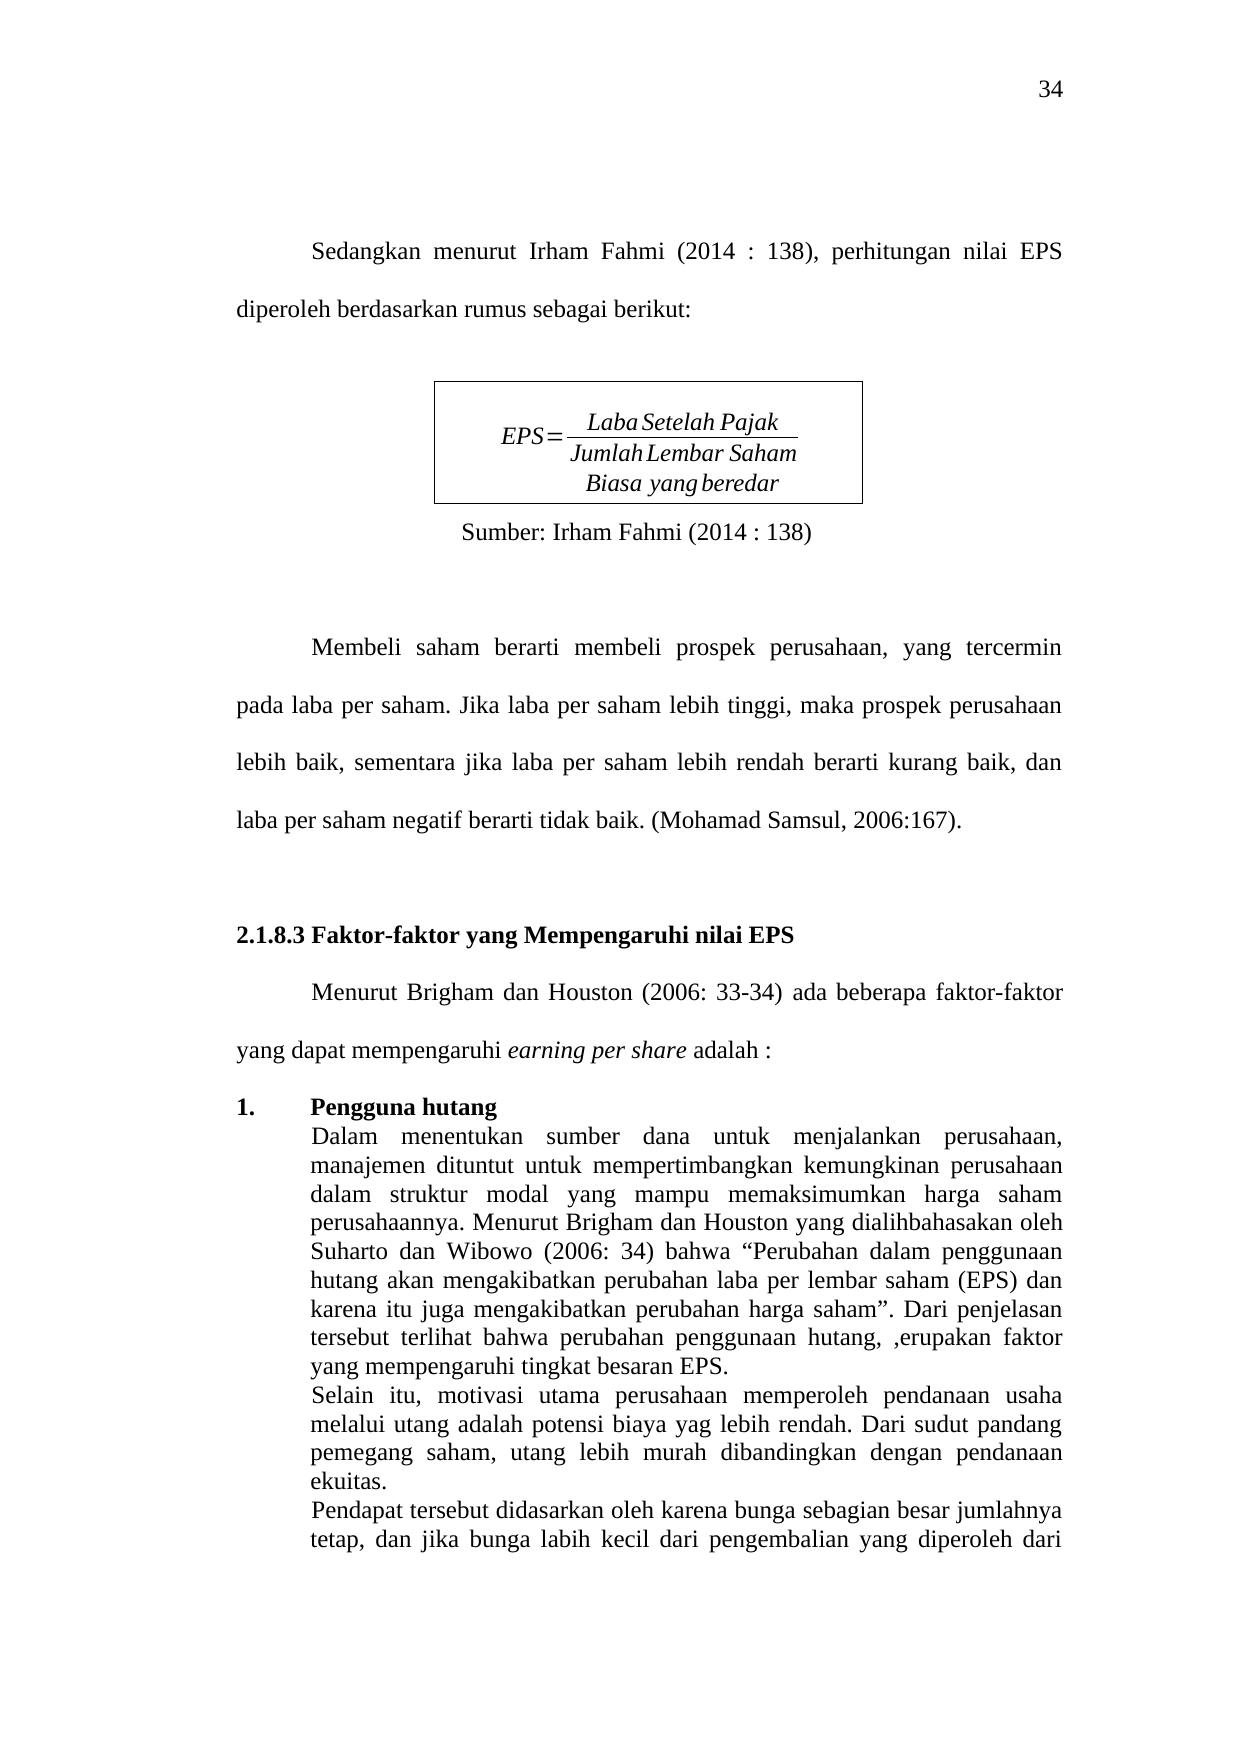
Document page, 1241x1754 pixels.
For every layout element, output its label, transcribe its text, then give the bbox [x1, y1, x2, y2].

text Membeli saham berarti membeli prospek perusahaan, yang tercermin pada laba per saham. Jika laba per saham lebih tinggi, maka prospek perusahaan lebih baik, sementara jika laba per saham lebih rendah berarti kurang baik, dan laba per saham negatif berarti tidak baik. (Mohamad Samsul, 2006:167). [236, 632, 1063, 834]
text Sumber: Irham Fahmi (2014 : 138) [386, 517, 1063, 546]
text Selain itu, motivasi utama perusahaan memperoleh pendanaan usaha melalui utang adalah potensi biaya yag lebih rendah. Dari sudut pandang pemegang saham, utang lebih murah dibandingkan dengan pendanaan ekuitas. [310, 1380, 1063, 1495]
list Pengguna hutang [236, 1092, 1063, 1121]
text Menurut Brigham dan Houston (2006: 33-34) ada beberapa faktor-faktor yang dapat mempengaruhi earning per share adalah : [236, 977, 1063, 1064]
list Faktor-faktor yang Mempengaruhi nilai EPS [236, 920, 1063, 949]
text Sedangkan menurut Irham Fahmi (2014 : 138), perhitungan nilai EPS diperoleh berdasarkan rumus sebagai berikut: [236, 236, 1063, 322]
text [310, 1495, 1063, 1552]
text Dalam menentukan sumber dana untuk menjalankan perusahaan, manajemen dituntut untuk mempertimbangkan kemungkinan perusahaan dalam struktur modal yang mampu memaksimumkan harga saham perusahaannya. Menurut Brigham dan Houston yang dialihbahasakan oleh Suharto dan Wibowo (2006: 34) bahwa “Perubahan dalam penggunaan hutang akan mengakibatkan perubahan laba per lembar saham (EPS) dan karena itu juga mengakibatkan perubahan harga saham”. Dari penjelasan tersebut terlihat bahwa perubahan penggunaan hutang, ,erupakan faktor yang mempengaruhi tingkat besaran EPS. [310, 1121, 1063, 1380]
